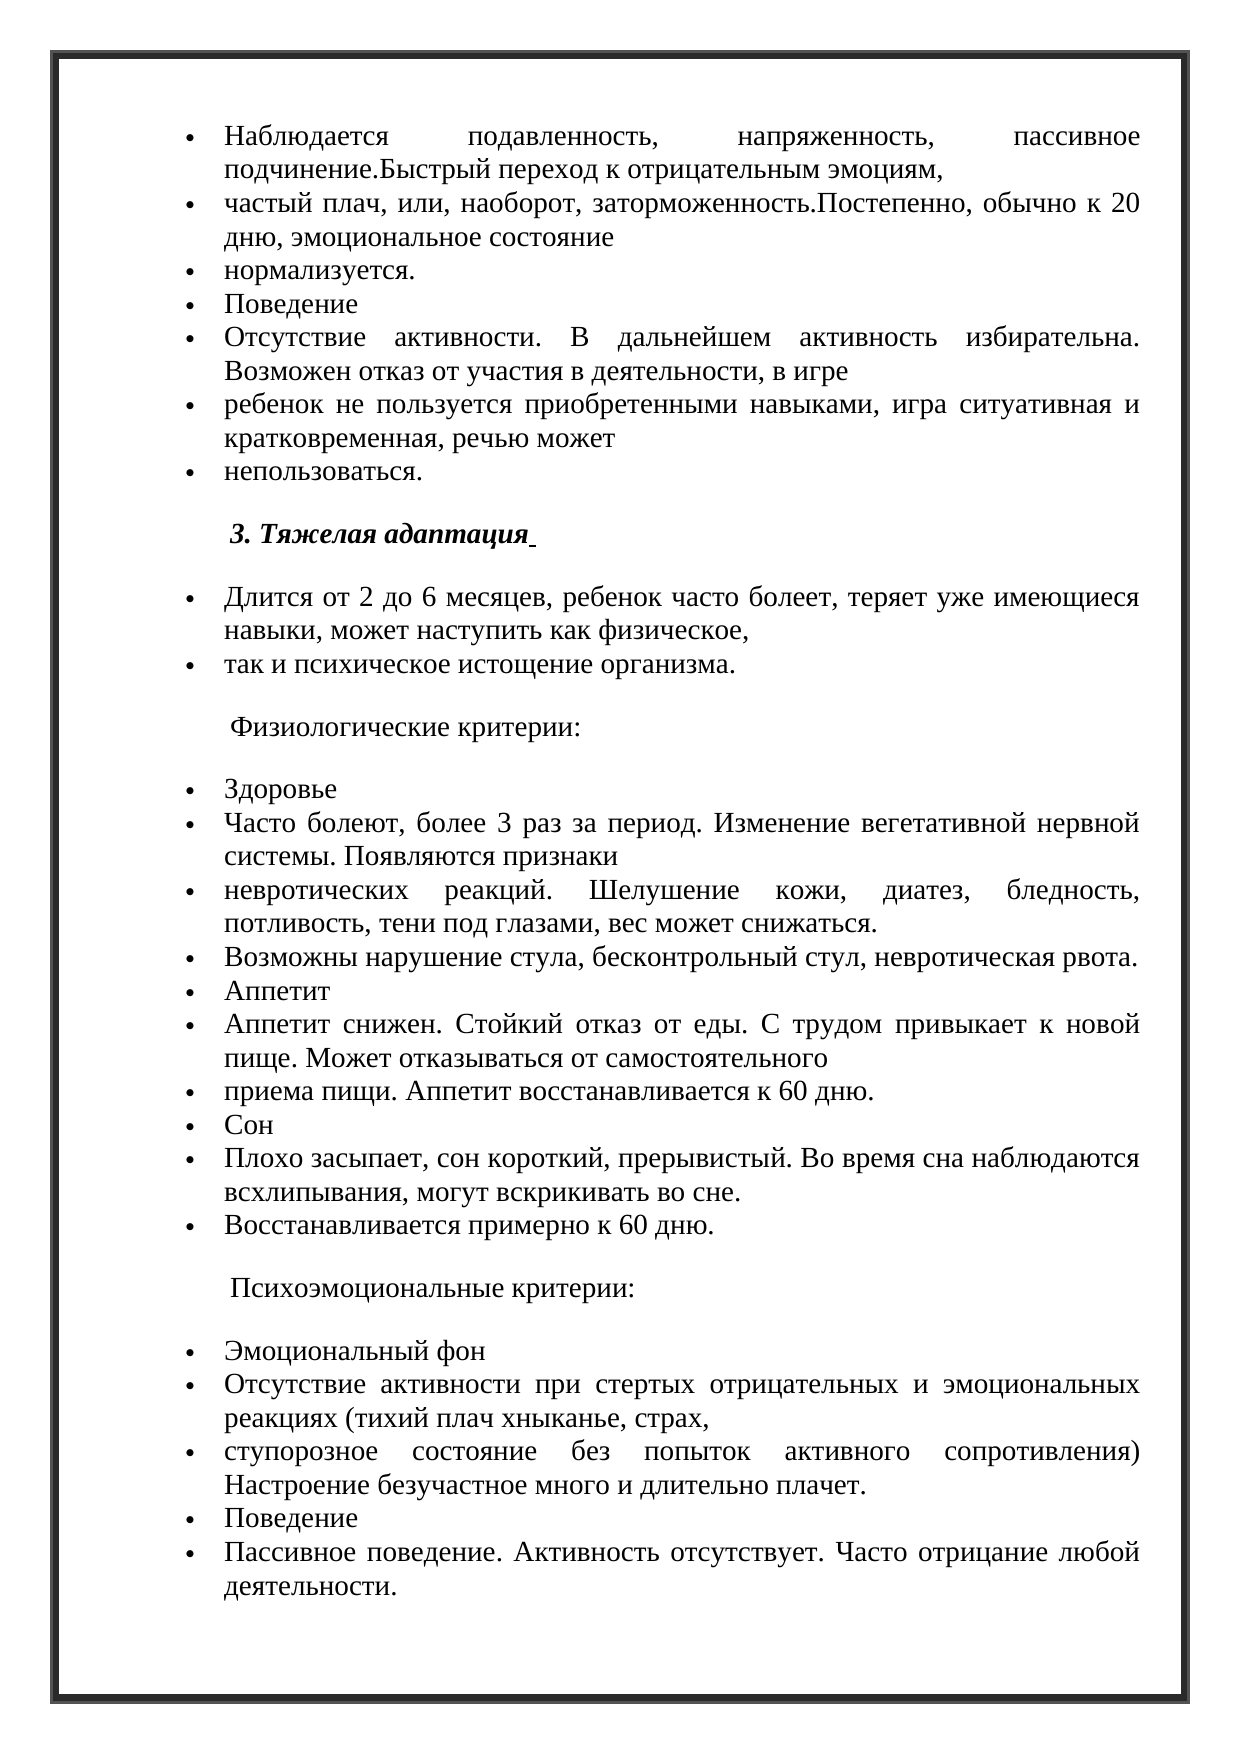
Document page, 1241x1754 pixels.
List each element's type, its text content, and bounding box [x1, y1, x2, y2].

list Наблюдается подавленность, напряженность, пассивное подчинение.Быстрый переход к отрицательным эмоциям, [186, 118, 1141, 185]
list так и психическое истощение организма. [186, 646, 1141, 679]
list Восстанавливается примерно к 60 дню. [186, 1207, 1141, 1241]
list Длится от 2 до 6 месяцев, ребенок часто болеет, теряет уже имеющиеся навыки, может наступить как физическое, [186, 579, 1141, 646]
text 3. Тяжелая адаптация [188, 516, 1141, 550]
list Аппетит снижен. Стойкий отказ от еды. С трудом привыкает к новой пище. Может отказываться от самостоятельного [186, 1006, 1141, 1073]
list Отсутствие активности. В дальнейшем активность избирательна. Возможен отказ от участия в деятельности, в игре [186, 319, 1141, 386]
list Здоровье [186, 771, 1141, 805]
list Эмоциональный фон [186, 1333, 1141, 1366]
list Отсутствие активности при стертых отрицательных и эмоциональных реакциях (тихий плач хныканье, страх, [186, 1366, 1141, 1433]
list Пассивное поведение. Активность отсутствует. Часто отрицание любой деятельности. [186, 1534, 1141, 1601]
list нормализуется. [186, 252, 1141, 286]
list Аппетит [186, 973, 1141, 1006]
list ребенок не пользуется приобретенными навыками, игра ситуативная и кратковременная, речью может [186, 386, 1141, 453]
list приема пищи. Аппетит восстанавливается к 60 дню. [186, 1073, 1141, 1107]
list Поведение [186, 1501, 1141, 1534]
list невротических реакций. Шелушение кожи, диатез, бледность, потливость, тени под глазами, вес может снижаться. [186, 872, 1141, 939]
list Поведение [186, 286, 1141, 319]
list Сон [186, 1107, 1141, 1140]
list ступорозное состояние без попыток активного сопротивления) Настроение безучастное много и длительно плачет. [186, 1433, 1141, 1501]
list частый плач, или, наоборот, заторможенность.Постепенно, обычно к 20 дню, эмоциональное состояние [186, 185, 1141, 252]
text Психоэмоциональные критерии: [188, 1270, 1141, 1304]
text Физиологические критерии: [188, 709, 1141, 742]
list Часто болеют, более 3 раз за период. Изменение вегетативной нервной системы. Появляются признаки [186, 805, 1141, 872]
list Плохо засыпает, сон короткий, прерывистый. Во время сна наблюдаются всхлипывания, могут вскрикивать во сне. [186, 1140, 1141, 1207]
list непользоваться. [186, 453, 1141, 487]
list Возможны нарушение стула, бесконтрольный стул, невротическая рвота. [186, 939, 1141, 973]
